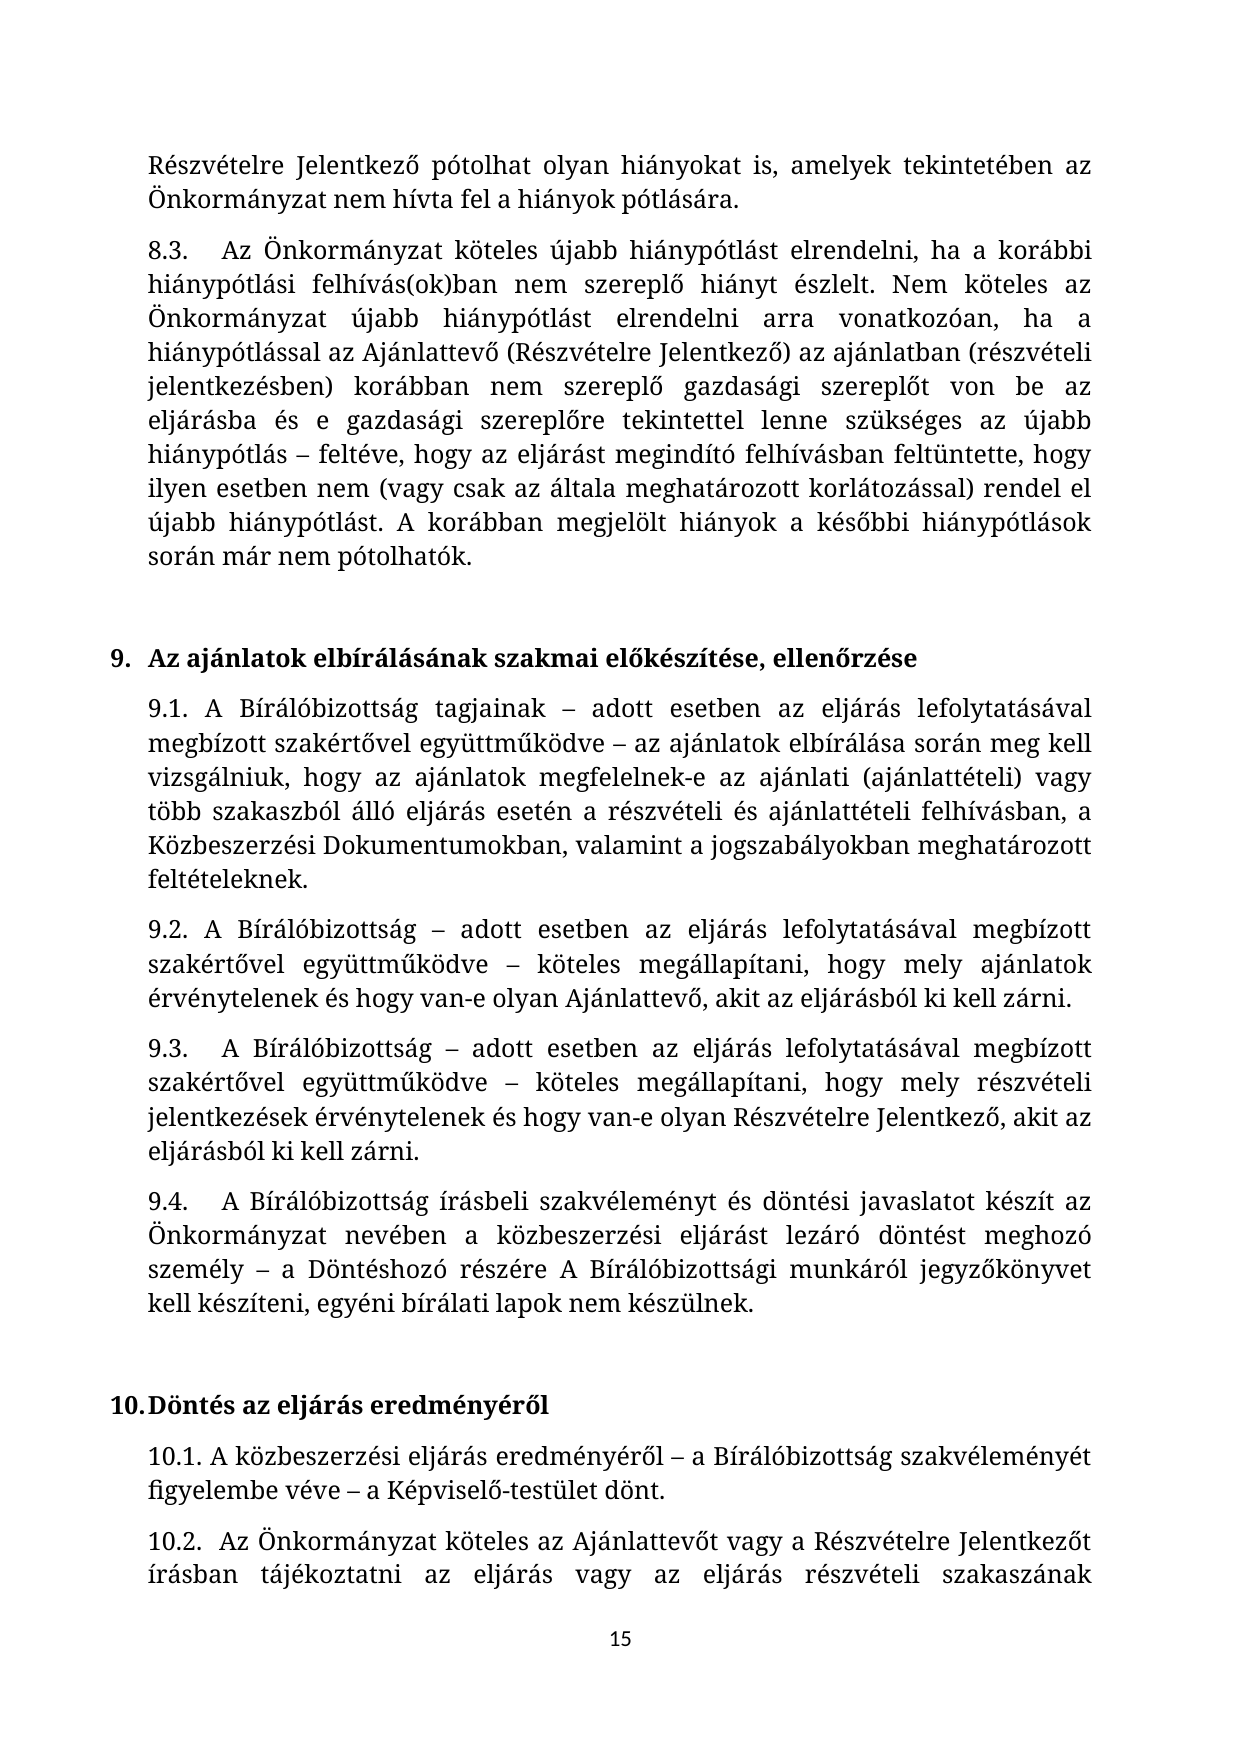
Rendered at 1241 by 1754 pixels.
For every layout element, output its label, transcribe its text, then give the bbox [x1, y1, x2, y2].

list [148, 1523, 1093, 1591]
list 9.1. A Bírálóbizottság tagjainak – adott esetben az eljárás lefolytatásával megbízott szakértővel együttműködve – az ajánlatok elbírálása során meg kell vizsgálniuk, hogy az ajánlatok megfelelnek-e az ajánlati (ajánlattételi) vagy több szakaszból álló eljárás esetén a részvételi és ajánlattételi felhívásban, a Közbeszerzési Dokumentumokban, valamint a jogszabályokban meghatározott feltételeknek. [148, 691, 1093, 896]
list A Bírálóbizottság írásbeli szakvéleményt és döntési javaslatot készít az Önkormányzat nevében a közbeszerzési eljárást lezáró döntést meghozó személy – a Döntéshozó részére A Bírálóbizottsági munkáról jegyzőkönyvet kell készíteni, egyéni bírálati lapok nem készülnek. [148, 1184, 1093, 1320]
list 9.2. A Bírálóbizottság – adott esetben az eljárás lefolytatásával megbízott szakértővel együttműködve – köteles megállapítani, hogy mely ajánlatok érvénytelenek és hogy van-e olyan Ajánlattevő, akit az eljárásból ki kell zárni. [148, 912, 1093, 1014]
list Az Önkormányzat köteles újabb hiánypótlást elrendelni, ha a korábbi hiánypótlási felhívás(ok)ban nem szereplő hiányt észlelt. Nem köteles az Önkormányzat újabb hiánypótlást elrendelni arra vonatkozóan, ha a hiánypótlással az Ajánlattevő (Részvételre Jelentkező) az ajánlatban (részvételi jelentkezésben) korábban nem szereplő gazdasági szereplőt von be az eljárásba és e gazdasági szereplőre tekintettel lenne szükséges az újabb hiánypótlás – feltéve, hogy az eljárást megindító felhívásban feltüntette, hogy ilyen esetben nem (vagy csak az általa meghatározott korlátozással) rendel el újabb hiánypótlást. A korábban megjelölt hiányok a későbbi hiánypótlások során már nem pótolhatók. [148, 232, 1093, 573]
list Döntés az eljárás eredményéről [110, 1388, 1093, 1422]
list A Bírálóbizottság – adott esetben az eljárás lefolytatásával megbízott szakértővel együttműködve – köteles megállapítani, hogy mely részvételi jelentkezések érvénytelenek és hogy van-e olyan Részvételre Jelentkező, akit az eljárásból ki kell zárni. [148, 1031, 1093, 1167]
list Az ajánlatok elbírálásának szakmai előkészítése, ellenőrzése [110, 640, 1093, 674]
list 10.1. A közbeszerzési eljárás eredményéről – a Bírálóbizottság szakvéleményét figyelembe véve – a Képviselő-testület dönt. [148, 1438, 1093, 1506]
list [148, 148, 1093, 216]
